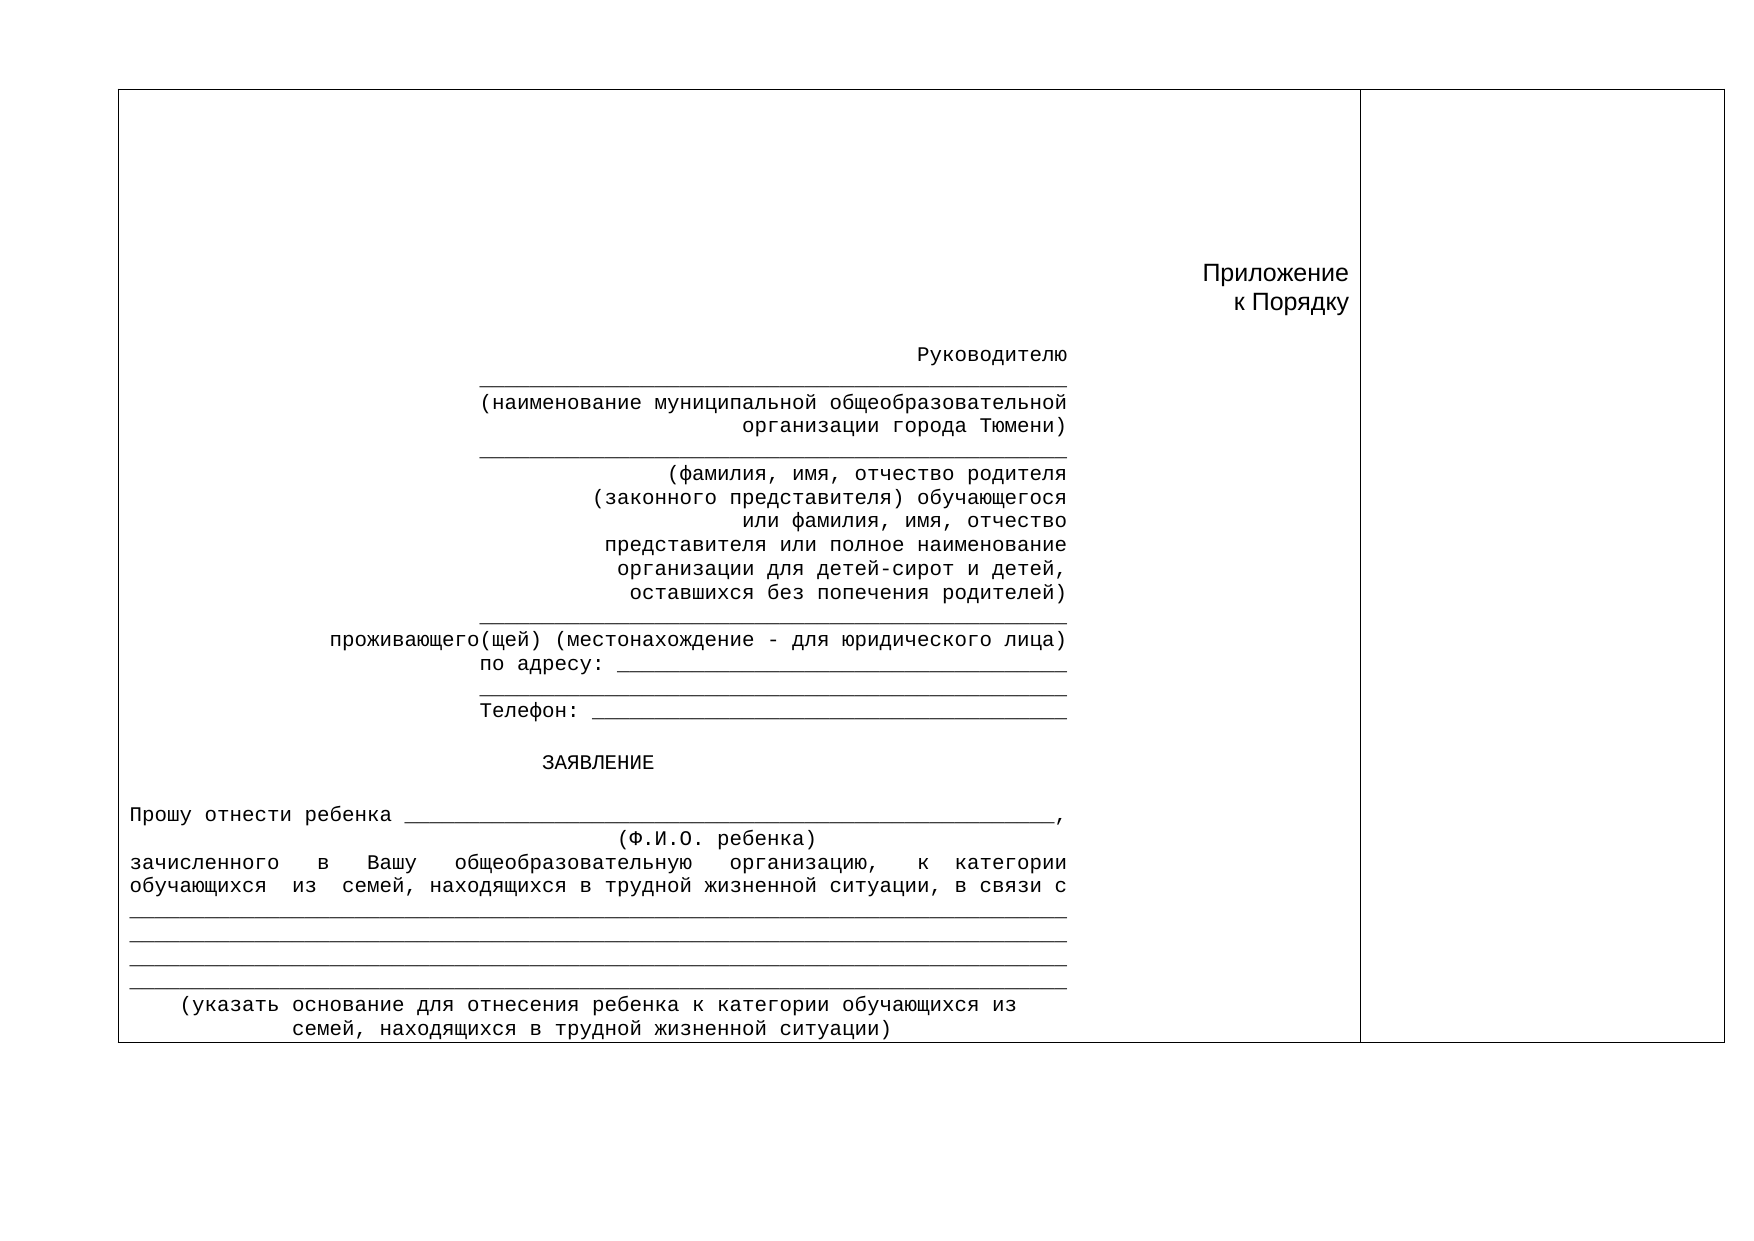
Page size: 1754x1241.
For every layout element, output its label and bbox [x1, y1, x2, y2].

table_cell [119, 90, 1360, 1042]
table_cell [1361, 90, 1724, 1042]
